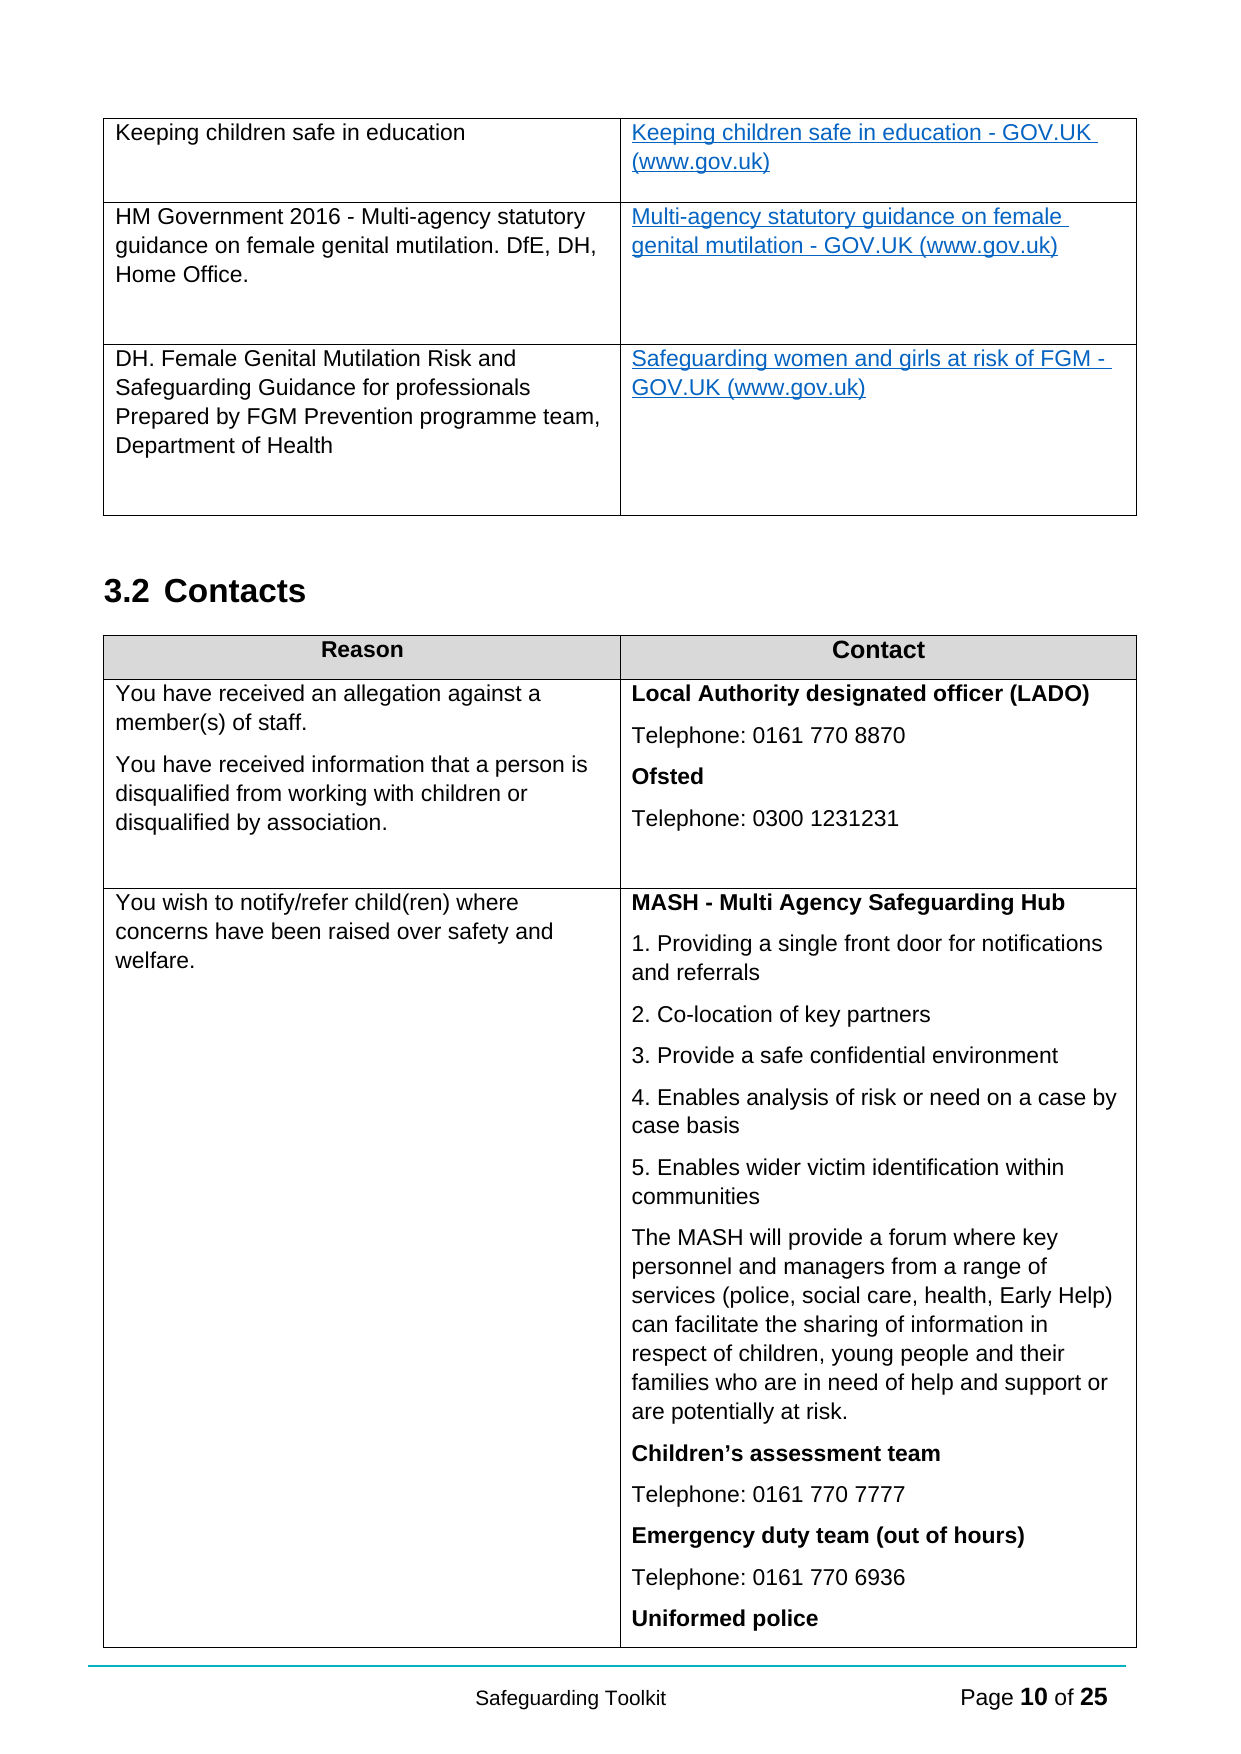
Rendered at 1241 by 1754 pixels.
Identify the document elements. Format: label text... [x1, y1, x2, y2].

table_cell Keeping children safe in education [104, 119, 620, 202]
table_cell Keeping children safe in education - GOV.UK (www.gov.uk) [621, 119, 1136, 202]
table_cell DH. Female Genital Mutilation Risk and Safeguarding Guidance for professionals Prepared by FGM Prevention programme team, Department of Health [104, 345, 620, 515]
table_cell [621, 889, 1136, 1647]
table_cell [104, 889, 620, 1647]
table_header Reason [104, 636, 620, 679]
table_cell Safeguarding women and girls at risk of FGM - GOV.UK (www.gov.uk) [621, 345, 1136, 515]
table_header Contact [621, 636, 1136, 679]
table_cell Multi-agency statutory guidance on female genital mutilation - GOV.UK (www.gov.uk) [621, 203, 1136, 344]
table_cell Local Authority designated officer (LADO) Telephone: 0161 770 8870 Ofsted Telephone: 0300 1231231 [621, 680, 1136, 888]
table_cell You have received an allegation against a member(s) of staff. You have received information that a person is disqualified from working with children or disqualified by association. [104, 680, 620, 888]
table_cell HM Government 2016 - Multi-agency statutory guidance on female genital mutilation. DfE, DH, Home Office. [104, 203, 620, 344]
subtitle Contacts [103, 571, 1122, 609]
